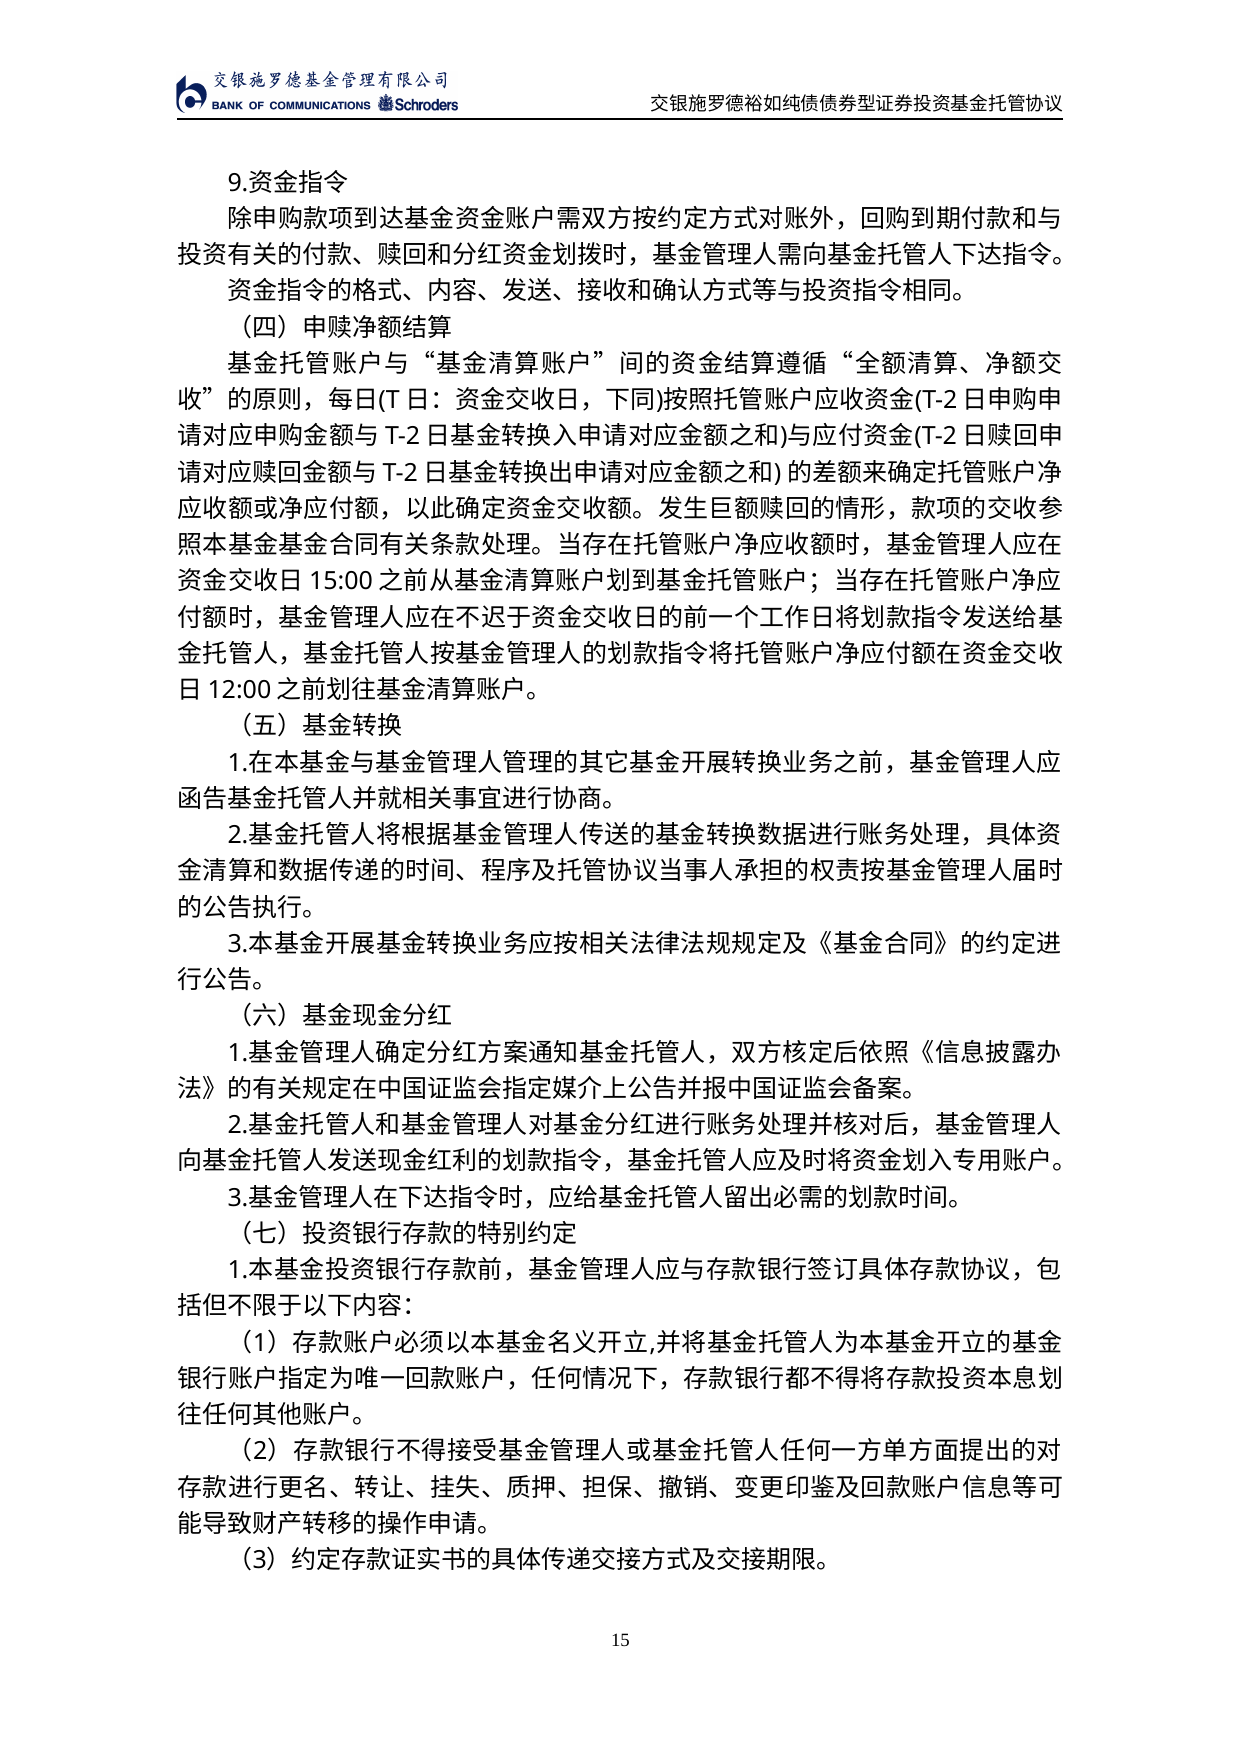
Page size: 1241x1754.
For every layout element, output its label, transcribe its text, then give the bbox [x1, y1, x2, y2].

text 3.基金管理人在下达指令时，应给基金托管人留出必需的划款时间。 [177, 1177, 1063, 1213]
text （3）约定存款证实书的具体传递交接方式及交接期限。 [177, 1539, 1063, 1576]
text （七）投资银行存款的特别约定 [177, 1213, 1063, 1249]
text 基金托管账户与“基金清算账户”间的资金结算遵循“全额清算、净额交收”的原则，每日(T日：资金交收日，下同)按照托管账户应收资金(T-2日申购申请对应申购金额与T-2日基金转换入申请对应金额之和)与应付资金(T-2日赎回申请对应赎回金额与T-2日基金转换出申请对应金额之和) 的差额来确定托管账户净应收额或净应付额，以此确定资金交收额。发生巨额赎回的情形，款项的交收参照本基金基金合同有关条款处理。当存在托管账户净应收额时，基金管理人应在资金交收日15:00之前从基金清算账户划到基金托管账户；当存在托管账户净应付额时，基金管理人应在不迟于资金交收日的前一个工作日将划款指令发送给基金托管人，基金托管人按基金管理人的划款指令将托管账户净应付额在资金交收日12:00之前划往基金清算账户。 [177, 343, 1063, 706]
text 1.基金管理人确定分红方案通知基金托管人，双方核定后依照《信息披露办法》的有关规定在中国证监会指定媒介上公告并报中国证监会备案。 [177, 1032, 1063, 1104]
text 1.本基金投资银行存款前，基金管理人应与存款银行签订具体存款协议，包括但不限于以下内容： [177, 1249, 1063, 1322]
text 除申购款项到达基金资金账户需双方按约定方式对账外，回购到期付款和与投资有关的付款、赎回和分红资金划拨时，基金管理人需向基金托管人下达指令。 [177, 198, 1063, 271]
text 2.基金托管人和基金管理人对基金分红进行账务处理并核对后，基金管理人向基金托管人发送现金红利的划款指令，基金托管人应及时将资金划入专用账户。 [177, 1104, 1063, 1177]
text 9.资金指令 [177, 162, 1063, 198]
text （四）申赎净额结算 [177, 307, 1063, 343]
text 资金指令的格式、内容、发送、接收和确认方式等与投资指令相同。 [177, 271, 1063, 307]
text 2.基金托管人将根据基金管理人传送的基金转换数据进行账务处理，具体资金清算和数据传递的时间、程序及托管协议当事人承担的权责按基金管理人届时的公告执行。 [177, 814, 1063, 923]
text 3.本基金开展基金转换业务应按相关法律法规规定及《基金合同》的约定进行公告。 [177, 923, 1063, 996]
picture [176, 71, 458, 113]
text （六）基金现金分红 [177, 996, 1063, 1032]
text （2）存款银行不得接受基金管理人或基金托管人任何一方单方面提出的对存款进行更名、转让、挂失、质押、担保、撤销、变更印鉴及回款账户信息等可能导致财产转移的操作申请。 [177, 1431, 1063, 1539]
text （1）存款账户必须以本基金名义开立,并将基金托管人为本基金开立的基金银行账户指定为唯一回款账户，任何情况下，存款银行都不得将存款投资本息划往任何其他账户。 [177, 1322, 1063, 1431]
text （五）基金转换 [177, 706, 1063, 742]
text 1.在本基金与基金管理人管理的其它基金开展转换业务之前，基金管理人应函告基金托管人并就相关事宜进行协商。 [177, 742, 1063, 814]
